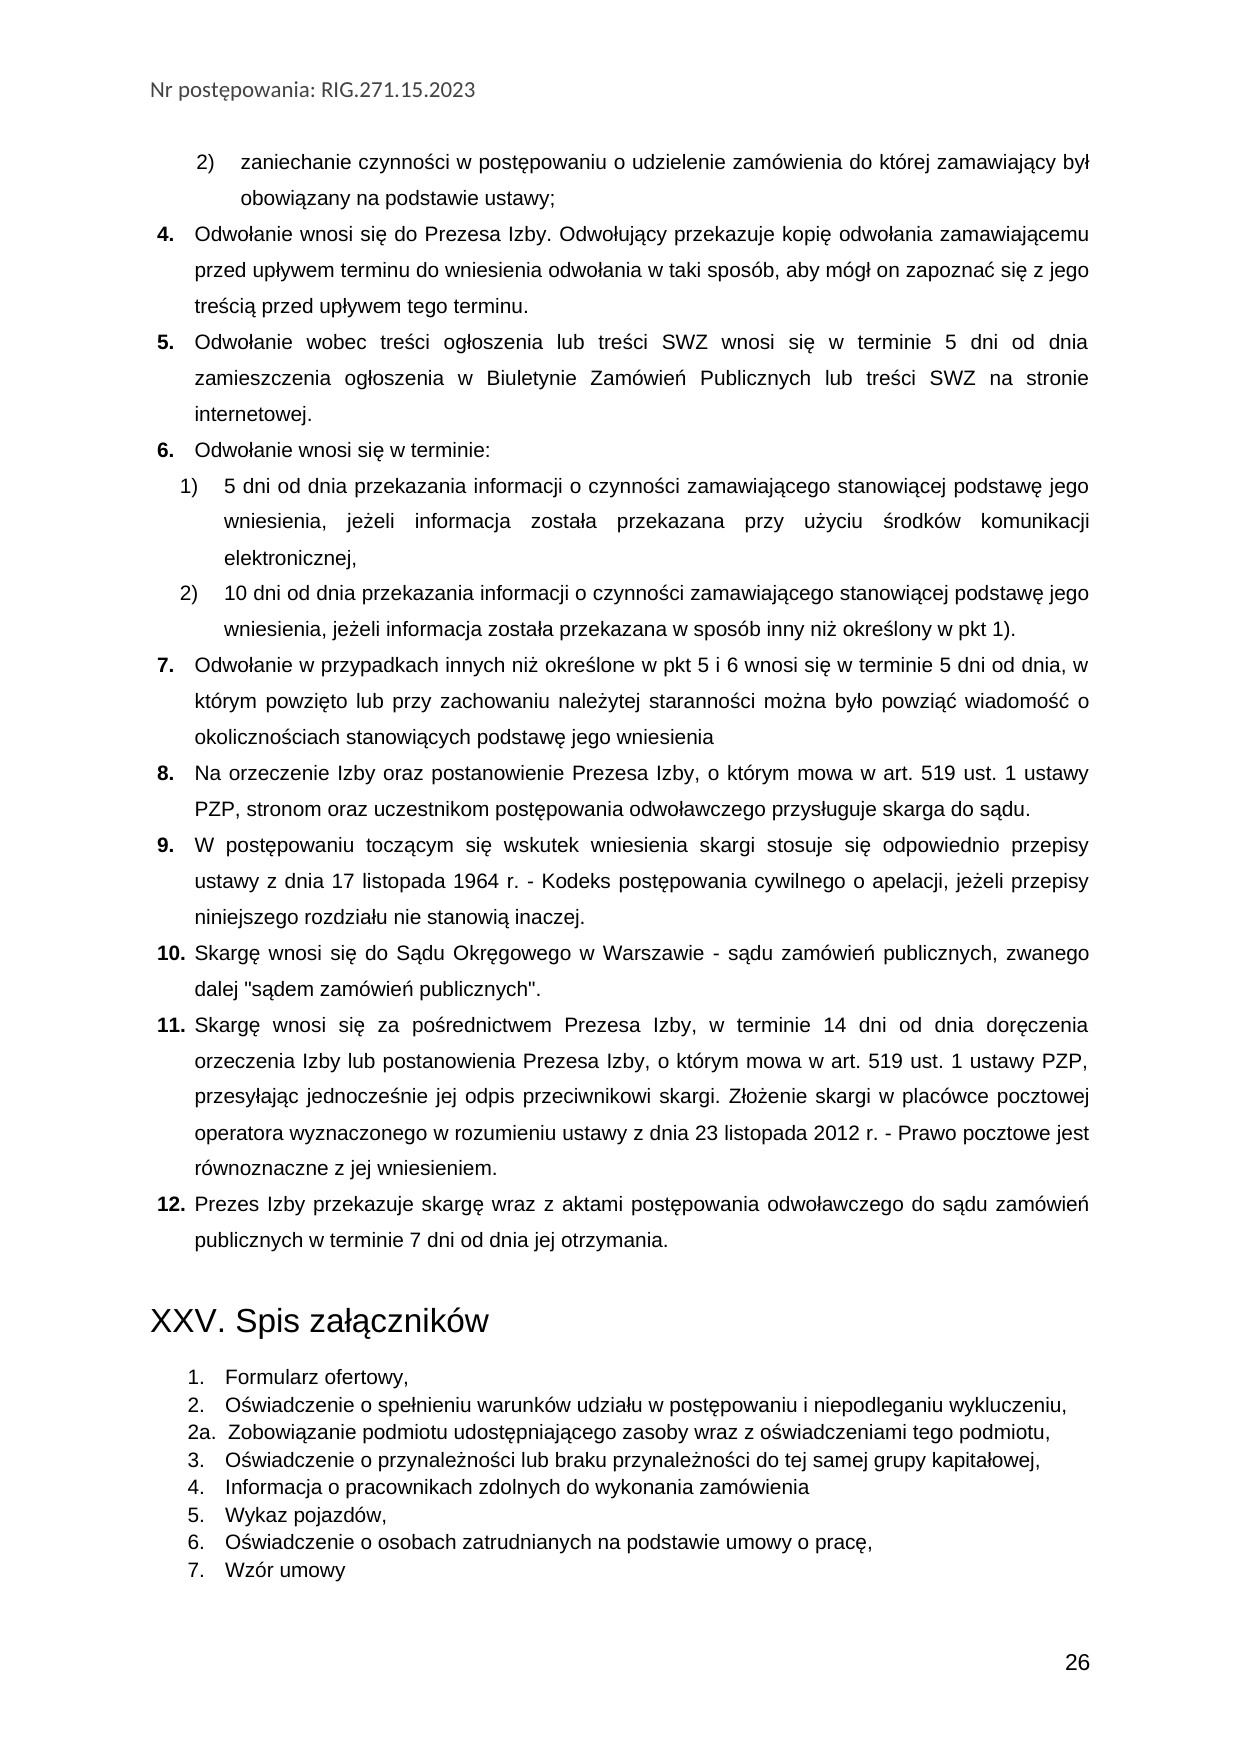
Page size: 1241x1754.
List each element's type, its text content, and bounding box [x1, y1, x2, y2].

text 2) 10 dni od dnia przekazania informacji o czynności zamawiającego stanowiącej podstawę jego wniesienia, jeżeli informacja została przekazana w sposób inny niż określony w pkt 1). [179, 581, 1090, 641]
text 2a. Zobowiązanie podmiotu udostępniającego zasoby wraz z oświadczeniami tego podmiotu, [187, 1420, 1090, 1444]
list Odwołanie wnosi się w terminie: [157, 437, 1090, 461]
list Formularz ofertowy, [187, 1365, 1090, 1389]
list Oświadczenie o osobach zatrudnianych na podstawie umowy o pracę, [187, 1530, 1090, 1554]
list Oświadczenie o przynależności lub braku przynależności do tej samej grupy kapitałowej, [187, 1448, 1090, 1472]
list Wykaz pojazdów, [187, 1503, 1090, 1527]
list Oświadczenie o spełnieniu warunków udziału w postępowaniu i niepodleganiu wykluczeniu, [187, 1393, 1090, 1417]
list Odwołanie wnosi się do Prezesa Izby. Odwołujący przekazuje kopię odwołania zamawiającemu przed upływem terminu do wniesienia odwołania w taki sposób, aby mógł on zapoznać się z jego treścią przed upływem tego terminu. [157, 222, 1090, 318]
list Wzór umowy [187, 1558, 1090, 1582]
subtitle XXV. Spis załączników [150, 1302, 1090, 1340]
list Skargę wnosi się za pośrednictwem Prezesa Izby, w terminie 14 dni od dnia doręczenia orzeczenia Izby lub postanowienia Prezesa Izby, o którym mowa w art. 519 ust. 1 ustawy PZP, przesyłając jednocześnie jej odpis przeciwnikowi skargi. Złożenie skargi w placówce pocztowej operatora wyznaczonego w rozumieniu ustawy z dnia 23 listopada 2012 r. - Prawo pocztowe jest równoznaczne z jej wniesieniem. [157, 1012, 1090, 1180]
list Na orzeczenie Izby oraz postanowienie Prezesa Izby, o którym mowa w art. 519 ust. 1 ustawy PZP, stronom oraz uczestnikom postępowania odwoławczego przysługuje skarga do sądu. [157, 761, 1090, 821]
list Prezes Izby przekazuje skargę wraz z aktami postępowania odwoławczego do sądu zamówień publicznych w terminie 7 dni od dnia jej otrzymania. [157, 1192, 1090, 1252]
list Skargę wnosi się do Sądu Okręgowego w Warszawie - sądu zamówień publicznych, zwanego dalej "sądem zamówień publicznych". [157, 941, 1090, 1001]
list Odwołanie wobec treści ogłoszenia lub treści SWZ wnosi się w terminie 5 dni od dnia zamieszczenia ogłoszenia w Biuletynie Zamówień Publicznych lub treści SWZ na stronie internetowej. [157, 330, 1090, 426]
text 1) 5 dni od dnia przekazania informacji o czynności zamawiającego stanowiącej podstawę jego wniesienia, jeżeli informacja została przekazana przy użyciu środków komunikacji elektronicznej, [179, 473, 1090, 569]
text 2) zaniechanie czynności w postępowaniu o udzielenie zamówienia do której zamawiający był obowiązany na podstawie ustawy; [196, 150, 1090, 210]
list Odwołanie w przypadkach innych niż określone w pkt 5 i 6 wnosi się w terminie 5 dni od dnia, w którym powzięto lub przy zachowaniu należytej staranności można było powziąć wiadomość o okolicznościach stanowiących podstawę jego wniesienia [157, 653, 1090, 749]
list W postępowaniu toczącym się wskutek wniesienia skargi stosuje się odpowiednio przepisy ustawy z dnia 17 listopada 1964 r. - Kodeks postępowania cywilnego o apelacji, jeżeli przepisy niniejszego rozdziału nie stanowią inaczej. [157, 833, 1090, 929]
list Informacja o pracownikach zdolnych do wykonania zamówienia [187, 1475, 1090, 1499]
